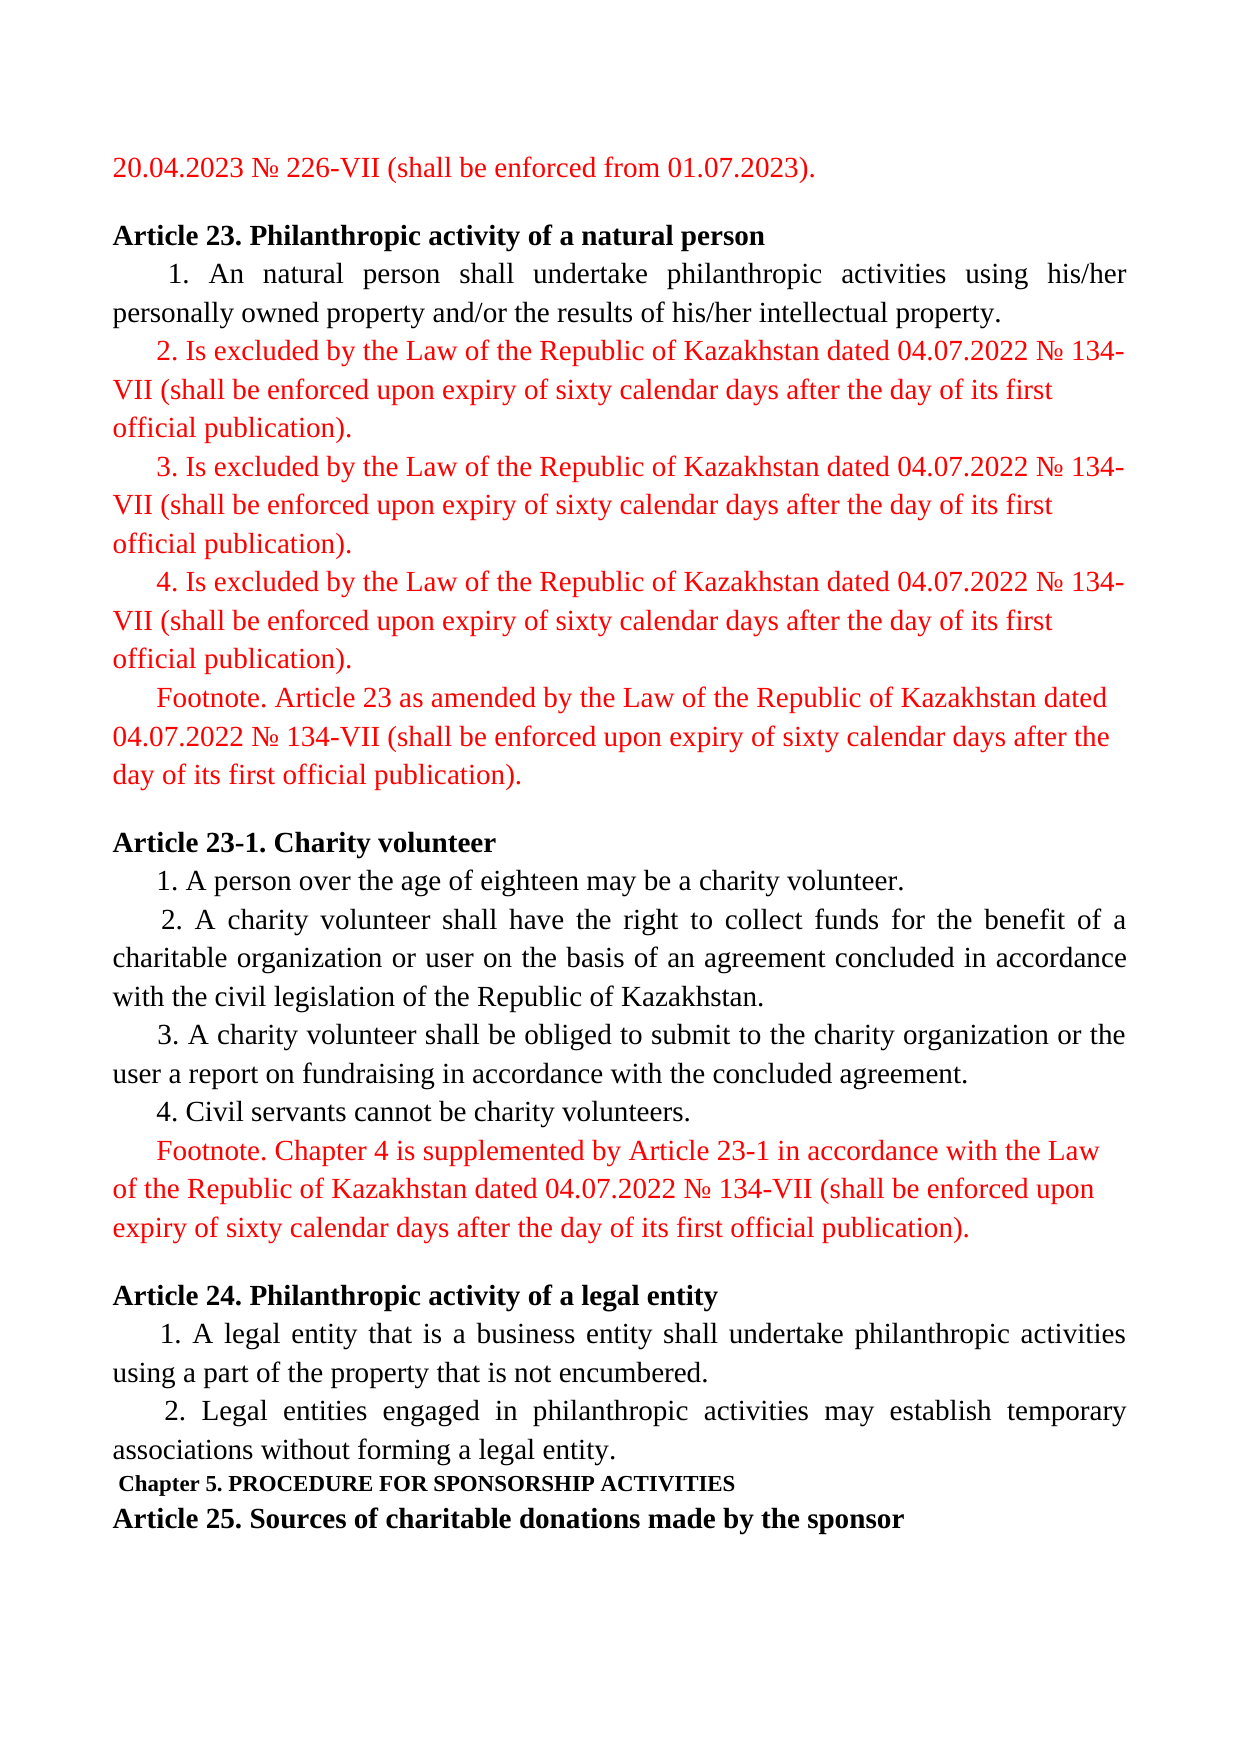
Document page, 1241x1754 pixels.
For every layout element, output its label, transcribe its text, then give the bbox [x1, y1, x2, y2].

text Article 23-1. Charity volunteer [112, 825, 1128, 858]
text 1. An natural person shall undertake philanthropic activities using his/her personally owned property and/or the results of his/her intellectual property. [112, 256, 1128, 328]
text 2. Is excluded by the Law of the Republic of Kazakhstan dated 04.07.2022 № 134-VII (shall be enforced upon expiry of sixty calendar days after the day of its first official publication). 3. Is excluded by the Law of the Republic of Kazakhstan dated 04.07.2022 № 134-VII (shall be enforced upon expiry of sixty calendar days after the day of its first official publication). 4. Is excluded by the Law of the Republic of Kazakhstan dated 04.07.2022 № 134-VII (shall be enforced upon expiry of sixty calendar days after the day of its first official publication). Footnote. Article 23 as amended by the Law of the Republic of Kazakhstan dated 04.07.2022 № 134-VII (shall be enforced upon expiry of sixty calendar days after the day of its first official publication). [112, 333, 1128, 821]
text 1. A legal entity that is a business entity shall undertake philanthropic activities using a part of the property that is not encumbered. [112, 1316, 1128, 1388]
text 1. A person over the age of eighteen may be a charity volunteer. [112, 863, 1128, 897]
text 3. A charity volunteer shall be obliged to submit to the charity organization or the user a report on fundraising in accordance with the concluded agreement. [112, 1017, 1128, 1089]
text Article 24. Philanthropic activity of a legal entity [112, 1278, 1128, 1311]
text Chapter 5. PROCEDURE FOR SPONSORSHIP ACTIVITIES [112, 1471, 1128, 1497]
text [112, 150, 1128, 214]
text Article 25. Sources of charitable donations made by the sponsor [112, 1501, 1128, 1534]
text 2. Legal entities engaged in philanthropic activities may establish temporary associations without forming a legal entity. [112, 1393, 1128, 1466]
text 2. A charity volunteer shall have the right to collect funds for the benefit of a charitable organization or user on the basis of an agreement concluded in accordance with the civil legislation of the Republic of Kazakhstan. [112, 902, 1128, 1012]
text Footnote. Chapter 4 is supplemented by Article 23-1 in accordance with the Law of the Republic of Kazakhstan dated 04.07.2022 № 134-VII (shall be enforced upon expiry of sixty calendar days after the day of its first official publication). [112, 1133, 1128, 1274]
text Article 23. Philanthropic activity of a natural person [112, 218, 1128, 251]
text 4. Civil servants cannot be charity volunteers. [112, 1094, 1128, 1128]
